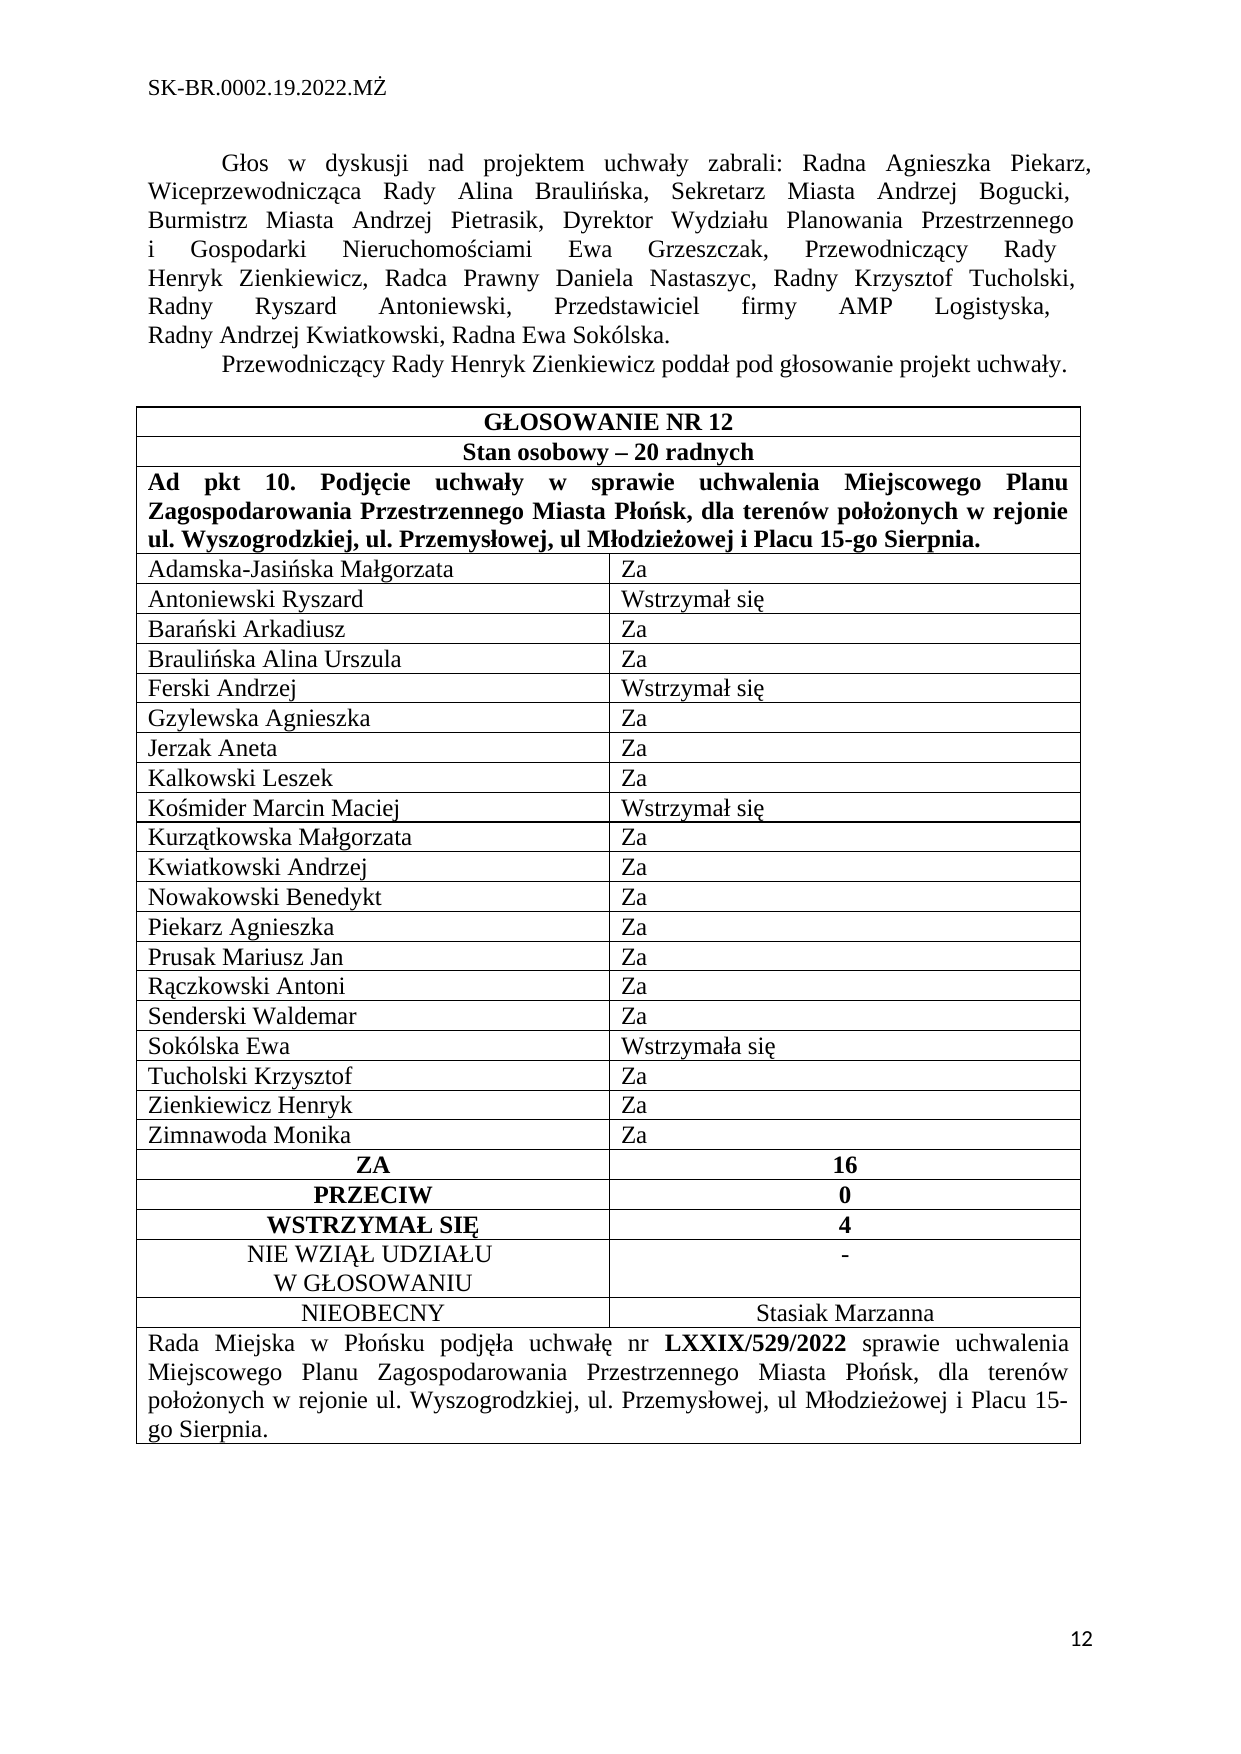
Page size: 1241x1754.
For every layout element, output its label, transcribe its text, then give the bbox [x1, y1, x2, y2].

table_cell Sokólska Ewa [137, 1031, 609, 1060]
table_cell Wstrzymał się [610, 584, 1080, 613]
table_cell Stasiak Marzanna [610, 1298, 1080, 1327]
table_cell 0 [610, 1180, 1080, 1209]
table_cell Zienkiewicz Henryk [137, 1091, 609, 1119]
table_cell Stan osobowy – 20 radnych [137, 437, 1080, 466]
table_cell WSTRZYMAŁ SIĘ [137, 1210, 609, 1238]
table_cell Za [610, 942, 1080, 970]
table_cell Za [610, 1061, 1080, 1089]
table_cell Za [610, 852, 1080, 881]
text Głos w dyskusji nad projektem uchwały zabrali: Radna Agnieszka Piekarz, Wiceprzewodnicząca Rady Alina Braulińska, Sekretarz Miasta Andrzej Bogucki, Burmistrz Miasta Andrzej Pietrasik, Dyrektor Wydziału Planowania Przestrzennego i Gospodarki Nieruchomościami Ewa Grzeszczak, Przewodniczący Rady Henryk Zienkiewicz, Radca Prawny Daniela Nastaszyc, Radny Krzysztof Tucholski, Radny Ryszard Antoniewski, Przedstawiciel firmy AMP Logistyska, Radny Andrzej Kwiatkowski, Radna Ewa Sokólska. [148, 148, 1093, 349]
table_cell Jerzak Aneta [137, 733, 609, 762]
table_cell NIE WZIĄŁ UDZIAŁU W GŁOSOWANIU [137, 1240, 609, 1297]
table_cell Adamska-Jasińska Małgorzata [137, 554, 609, 583]
table_cell Ad pkt 10. Podjęcie uchwały w sprawie uchwalenia Miejscowego Planu Zagospodarowania Przestrzennego Miasta Płońsk, dla terenów położonych w rejonie ul. Wyszogrodzkiej, ul. Przemysłowej, ul Młodzieżowej i Placu 15-go Sierpnia. [137, 467, 1080, 553]
table_cell Za [610, 554, 1080, 583]
table_cell 4 [610, 1210, 1080, 1238]
table_cell Za [610, 763, 1080, 792]
table_cell Za [610, 614, 1080, 643]
text Przewodniczący Rady Henryk Zienkiewicz poddał pod głosowanie projekt uchwały. [148, 349, 1093, 378]
table_cell Za [610, 733, 1080, 762]
table_cell ZA [137, 1150, 609, 1179]
table_cell Za [610, 971, 1080, 1000]
table_cell Wstrzymała się [610, 1031, 1080, 1060]
table_cell Rada Miejska w Płońsku podjęła uchwałę nr LXXIX/529/2022 sprawie uchwalenia Miejscowego Planu Zagospodarowania Przestrzennego Miasta Płońsk, dla terenów położonych w rejonie ul. Wyszogrodzkiej, ul. Przemysłowej, ul Młodzieżowej i Placu 15-go Sierpnia. [137, 1328, 1080, 1443]
table_cell PRZECIW [137, 1180, 609, 1209]
table_cell Tucholski Krzysztof [137, 1061, 609, 1089]
table_cell Kwiatkowski Andrzej [137, 852, 609, 881]
table_cell Wstrzymał się [610, 674, 1080, 702]
table_cell Kośmider Marcin Maciej [137, 793, 609, 821]
table_cell Kalkowski Leszek [137, 763, 609, 792]
table_cell Za [610, 912, 1080, 941]
table_cell 16 [610, 1150, 1080, 1179]
table_cell Antoniewski Ryszard [137, 584, 609, 613]
table_cell Nowakowski Benedykt [137, 882, 609, 911]
table_cell NIEOBECNY [137, 1298, 609, 1327]
table_cell Za [610, 1001, 1080, 1030]
table_cell - [610, 1240, 1080, 1297]
table_cell Braulińska Alina Urszula [137, 644, 609, 672]
table_cell Za [610, 882, 1080, 911]
table_cell Piekarz Agnieszka [137, 912, 609, 941]
table_cell Za [610, 823, 1080, 851]
table_cell Za [610, 1091, 1080, 1119]
table_header GŁOSOWANIE NR 12 [137, 408, 1080, 436]
table_cell Wstrzymał się [610, 793, 1080, 821]
table_cell Senderski Waldemar [137, 1001, 609, 1030]
table_cell Barański Arkadiusz [137, 614, 609, 643]
table_cell Za [610, 1120, 1080, 1149]
table_cell Kurzątkowska Małgorzata [137, 823, 609, 851]
table_cell Za [610, 644, 1080, 672]
table_cell Za [610, 703, 1080, 732]
table_cell Zimnawoda Monika [137, 1120, 609, 1149]
table_cell Prusak Mariusz Jan [137, 942, 609, 970]
table_cell Ferski Andrzej [137, 674, 609, 702]
table_cell Gzylewska Agnieszka [137, 703, 609, 732]
table_cell Rączkowski Antoni [137, 971, 609, 1000]
